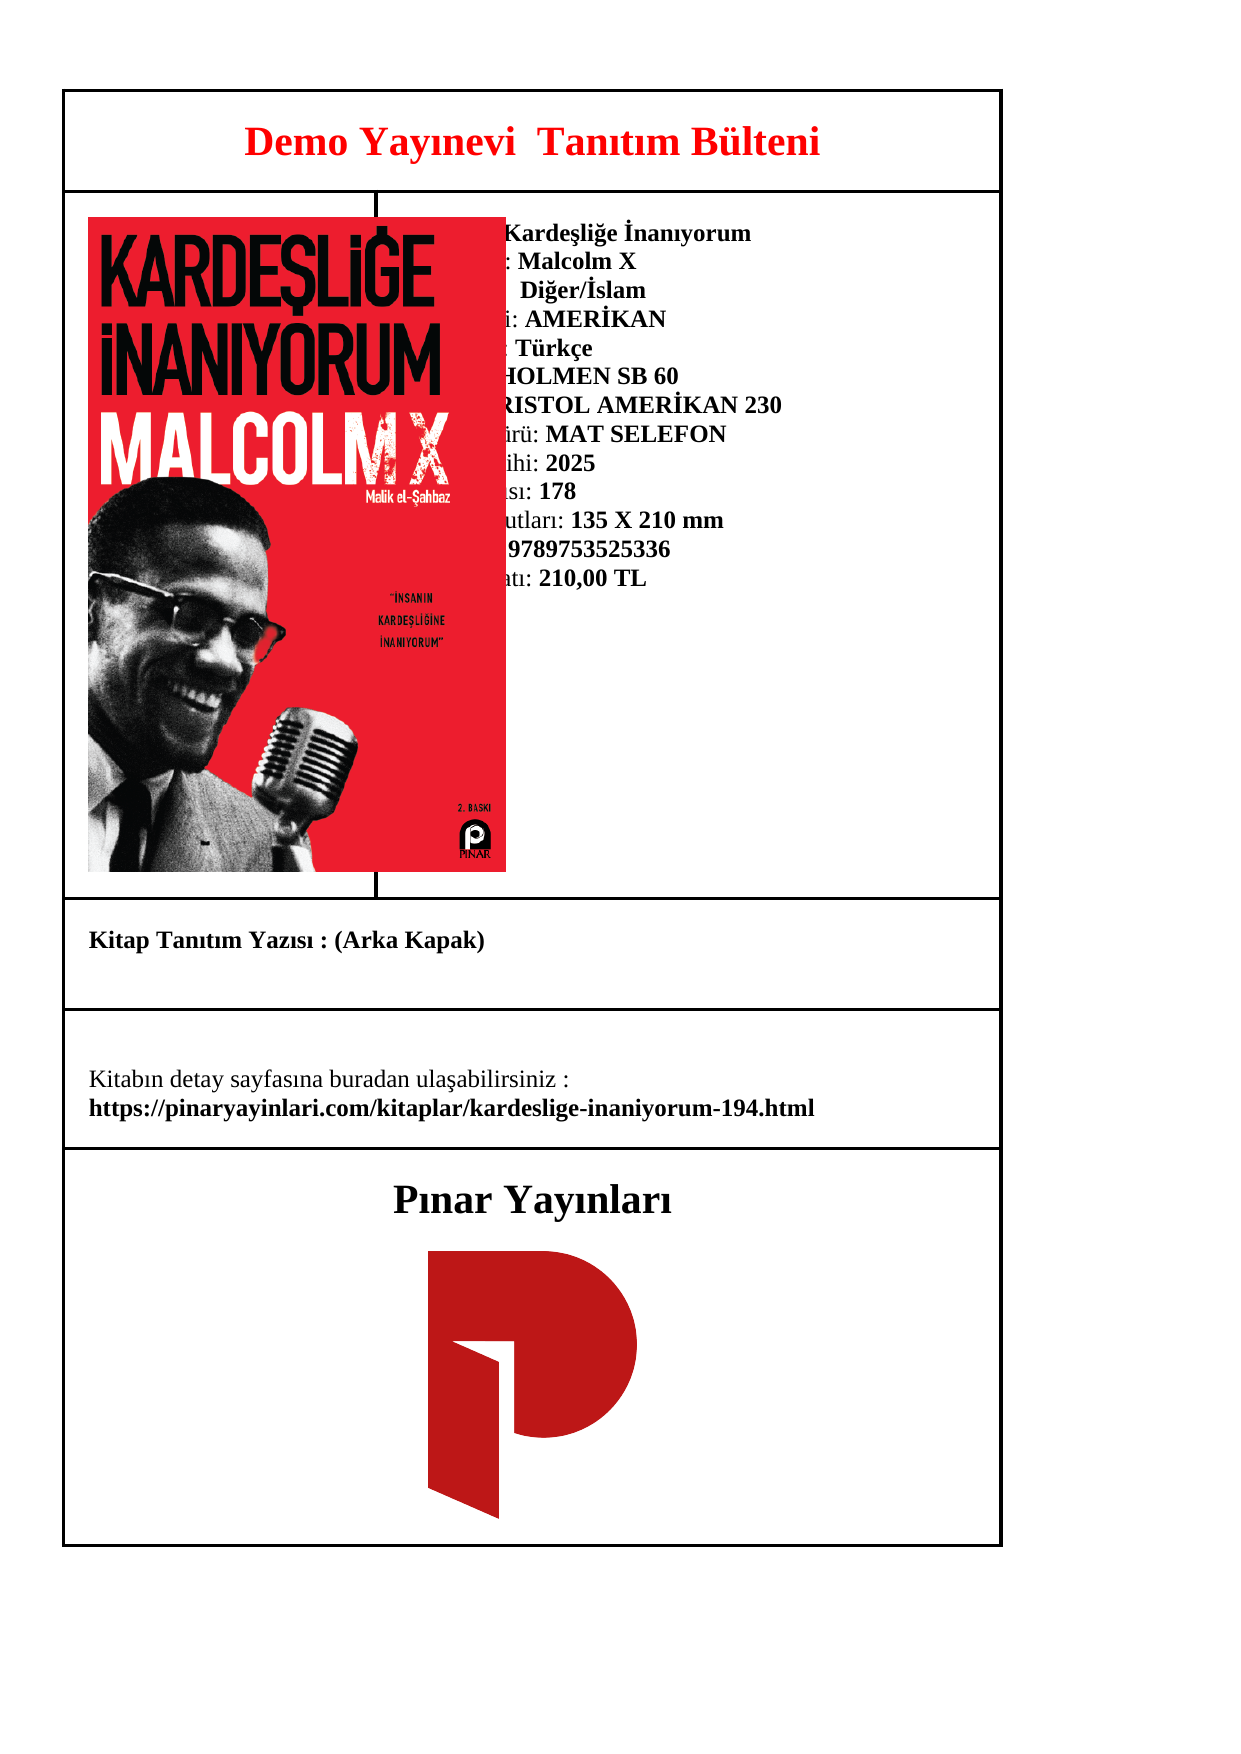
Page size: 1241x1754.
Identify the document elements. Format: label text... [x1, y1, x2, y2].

table_cell Eser Adı: Kardeşliğe İnanıyorum Yazar Adı: Malcolm X Tür Serisi: Diğer/İslam Cilt Bilgisi: AMERİKAN Kitap Dili: Türkçe İç Sayfa: HOLMEN SB 60 Kapak: BRISTOL AMERİKAN 230 Selefon Türü: MAT SELEFON Basım Tarihi: 2025 Sayfa Sayısı: 178 Kitap Boyutları: 135 X 210 mm ISBN No: 9789753525336 Etiket Fiyatı: 210,00 TL [378, 193, 999, 897]
picture [88, 217, 506, 872]
table_cell Kitap Tanıtım Yazısı : (Arka Kapak) [65, 900, 999, 1007]
table_cell [65, 193, 374, 897]
table_cell Pınar Yayınları [65, 1150, 999, 1544]
picture [428, 1251, 637, 1519]
table_cell Kitabın detay sayfasına buradan ulaşabilirsiniz : https://pinaryayinlari.com/kitaplar/kardeslige-inaniyorum-194.html [65, 1011, 999, 1147]
table_header Demo Yayınevi Tanıtım Bülteni [65, 92, 999, 189]
